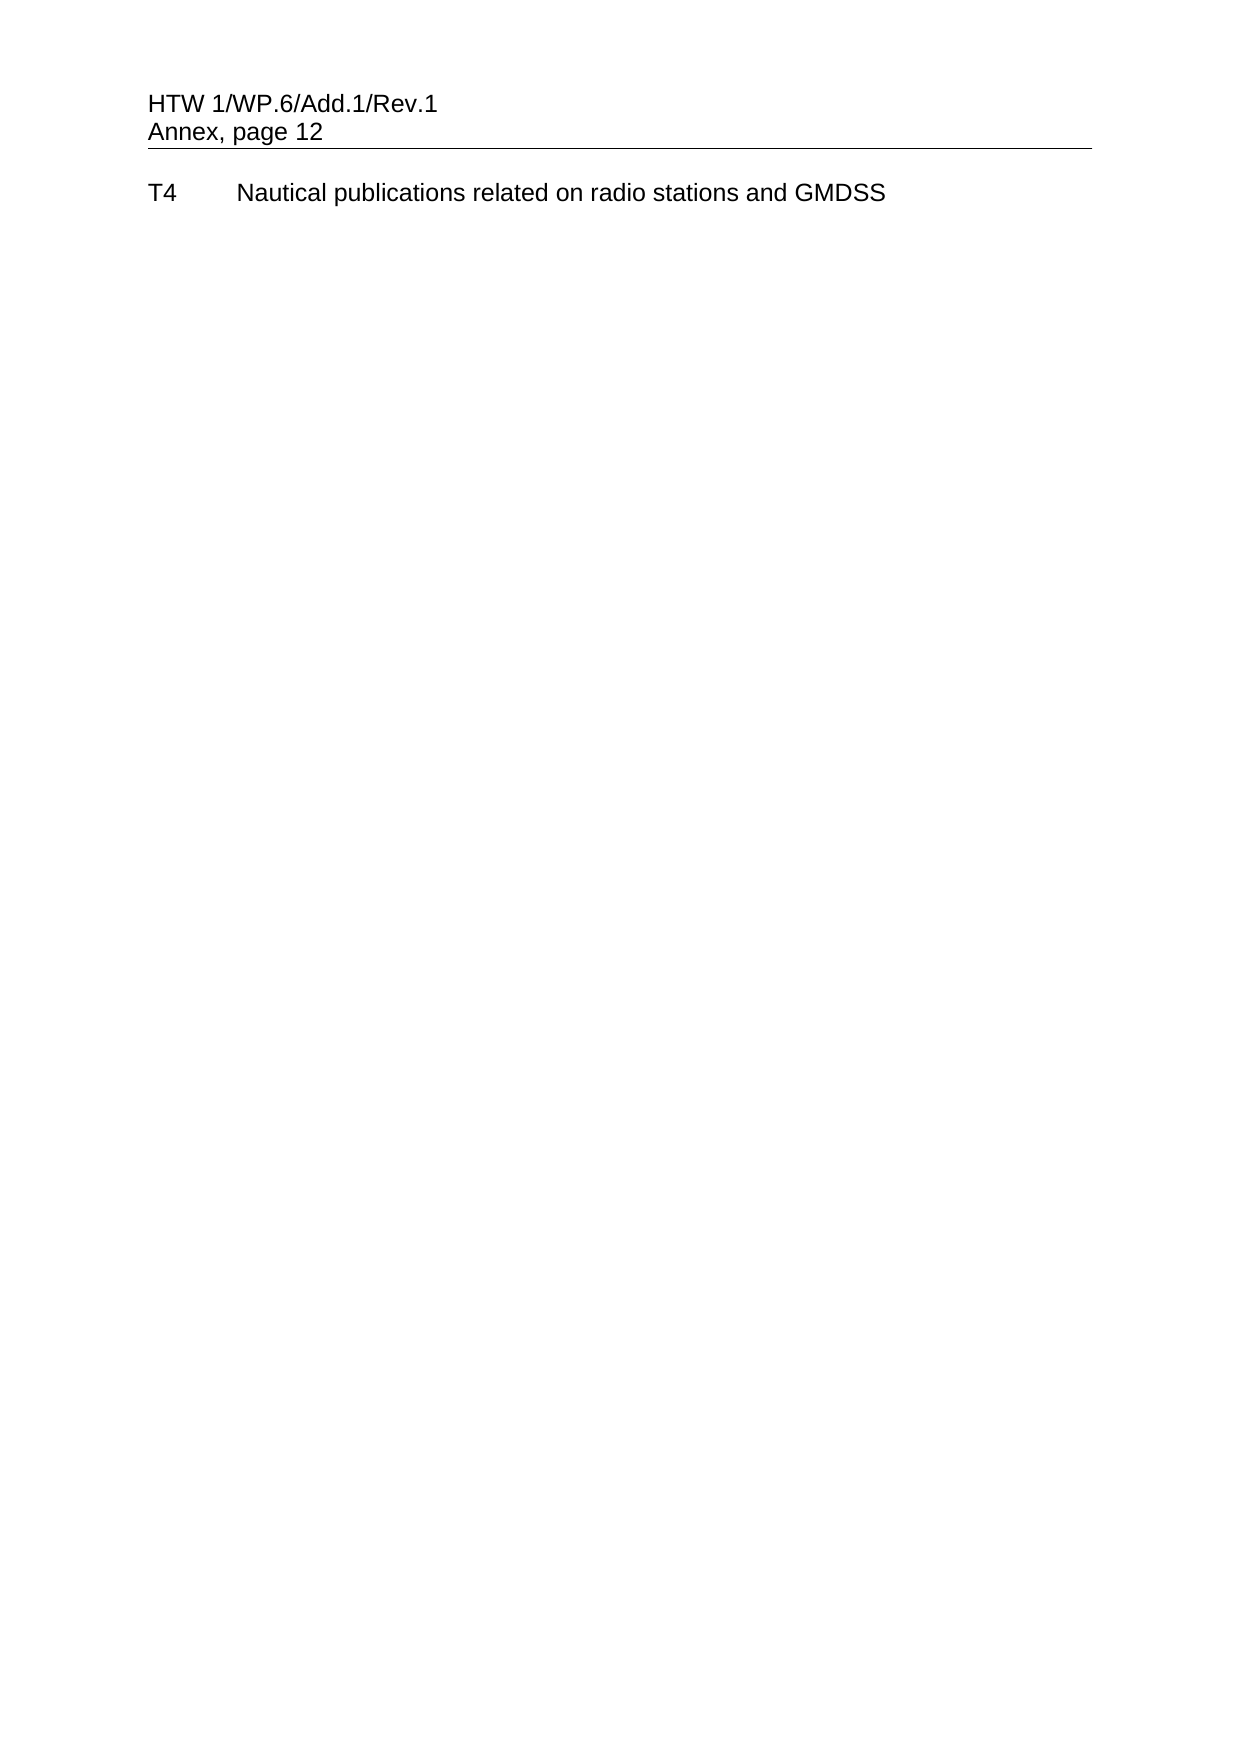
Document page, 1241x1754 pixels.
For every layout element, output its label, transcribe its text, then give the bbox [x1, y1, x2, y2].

text T4 Nautical publications related on radio stations and GMDSS [148, 178, 1092, 207]
